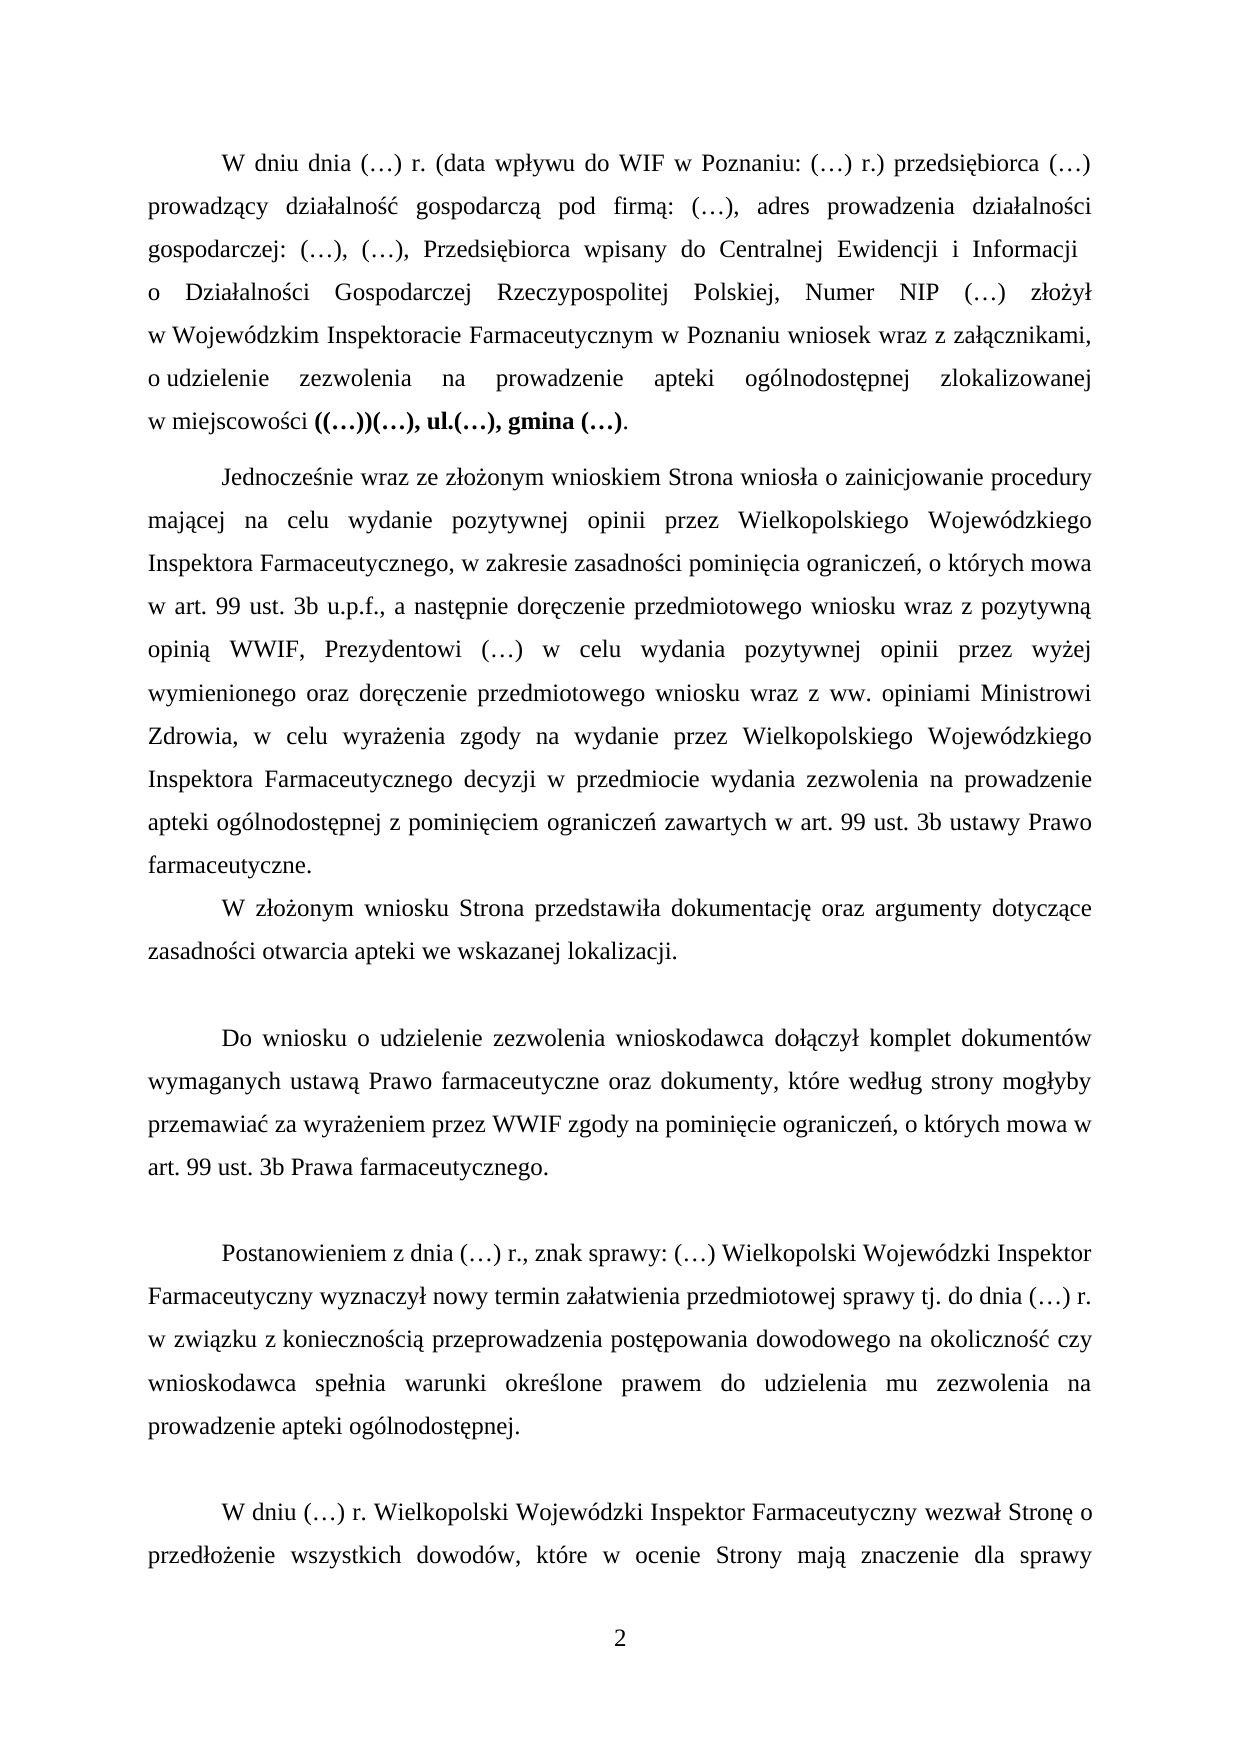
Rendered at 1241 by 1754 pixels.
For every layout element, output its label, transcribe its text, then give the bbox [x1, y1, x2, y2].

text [148, 1497, 1093, 1569]
text Jednocześnie wraz ze złożonym wnioskiem Strona wniosła o zainicjowanie procedury mającej na celu wydanie pozytywnej opinii przez Wielkopolskiego Wojewódzkiego Inspektora Farmaceutycznego, w zakresie zasadności pominięcia ograniczeń, o których mowa w art. 99 ust. 3b u.p.f., a następnie doręczenie przedmiotowego wniosku wraz z pozytywną opinią WWIF, Prezydentowi (…) w celu wydania pozytywnej opinii przez wyżej wymienionego oraz doręczenie przedmiotowego wniosku wraz z ww. opiniami Ministrowi Zdrowia, w celu wyrażenia zgody na wydanie przez Wielkopolskiego Wojewódzkiego Inspektora Farmaceutycznego decyzji w przedmiocie wydania zezwolenia na prowadzenie apteki ogólnodostępnej z pominięciem ograniczeń zawartych w art. 99 ust. 3b ustawy Prawo farmaceutyczne. [148, 462, 1093, 879]
text Do wniosku o udzielenie zezwolenia wnioskodawca dołączył komplet dokumentów wymaganych ustawą Prawo farmaceutyczne oraz dokumenty, które według strony mogłyby przemawiać za wyrażeniem przez WWIF zgody na pominięcie ograniczeń, o których mowa w art. 99 ust. 3b Prawa farmaceutycznego. [148, 1023, 1093, 1181]
text W dniu dnia (…) r. (data wpływu do WIF w Poznaniu: (…) r.) przedsiębiorca (…) prowadzący działalność gospodarczą pod firmą: (…), adres prowadzenia działalności gospodarczej: (…), (…), Przedsiębiorca wpisany do Centralnej Ewidencji i Informacji o Działalności Gospodarczej Rzeczypospolitej Polskiej, Numer NIP (…) złożył w Wojewódzkim Inspektoracie Farmaceutycznym w Poznaniu wniosek wraz z załącznikami, o udzielenie zezwolenia na prowadzenie apteki ogólnodostępnej zlokalizowanej w miejscowości ((…))(…), ul.(…), gmina (…). [148, 148, 1093, 435]
text Postanowieniem z dnia (…) r., znak sprawy: (…) Wielkopolski Wojewódzki Inspektor Farmaceutyczny wyznaczył nowy termin załatwienia przedmiotowej sprawy tj. do dnia (…) r. w związku z koniecznością przeprowadzenia postępowania dowodowego na okoliczność czy wnioskodawca spełnia warunki określone prawem do udzielenia mu zezwolenia na prowadzenie apteki ogólnodostępnej. [148, 1238, 1093, 1439]
text W złożonym wniosku Strona przedstawiła dokumentację oraz argumenty dotyczące zasadności otwarcia apteki we wskazanej lokalizacji. [148, 893, 1093, 965]
